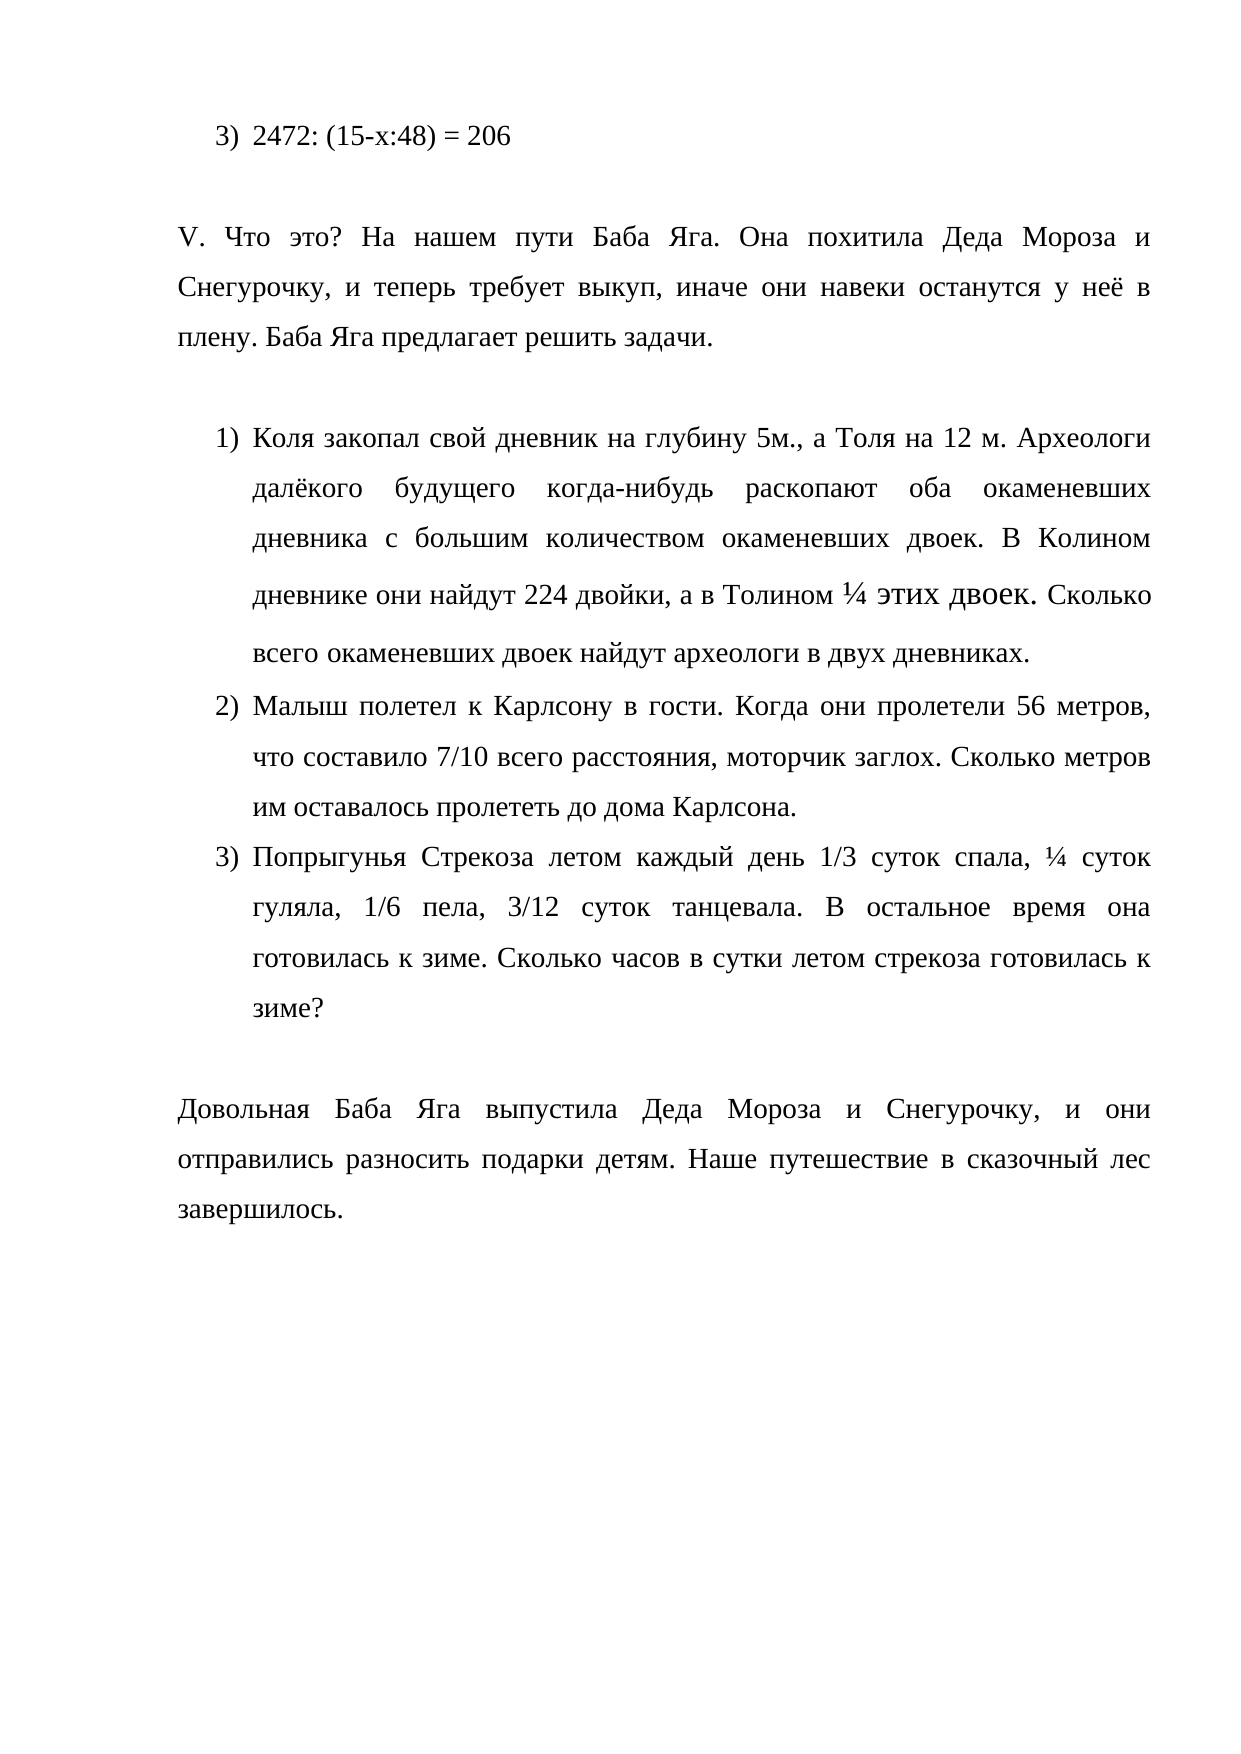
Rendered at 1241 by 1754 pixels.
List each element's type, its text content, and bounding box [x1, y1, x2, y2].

list Попрыгунья Стрекоза летом каждый день 1/3 суток спала, ¼ суток гуляла, 1/6 пела, 3/12 суток танцевала. В остальное время она готовилась к зиме. Сколько часов в сутки летом стрекоза готовилась к зиме? [215, 839, 1152, 1024]
list 2472: (15-х:48) = 206 [215, 118, 1152, 152]
list Малыш полетел к Карлсону в гости. Когда они пролетели 56 метров, что составило 7/10 всего расстояния, моторчик заглох. Сколько метров им оставалось пролететь до дома Карлсона. [215, 688, 1152, 822]
text V. Что это? На нашем пути Баба Яга. Она похитила Деда Мороза и Снегурочку, и теперь требует выкуп, иначе они навеки останутся у неё в плену. Баба Яга предлагает решить задачи. [177, 219, 1152, 353]
list Коля закопал свой дневник на глубину 5м., а Толя на 12 м. Археологи далёкого будущего когда-нибудь раскопают оба окаменевших дневника с большим количеством окаменевших двоек. В Колином дневнике они найдут 224 двойки, а в Толином ¼ этих двоек. Сколько всего окаменевших двоек найдут археологи в двух дневниках. [215, 420, 1152, 669]
text Довольная Баба Яга выпустила Деда Мороза и Снегурочку, и они отправились разносить подарки детям. Наше путешествие в сказочный лес завершилось. [177, 1091, 1152, 1225]
